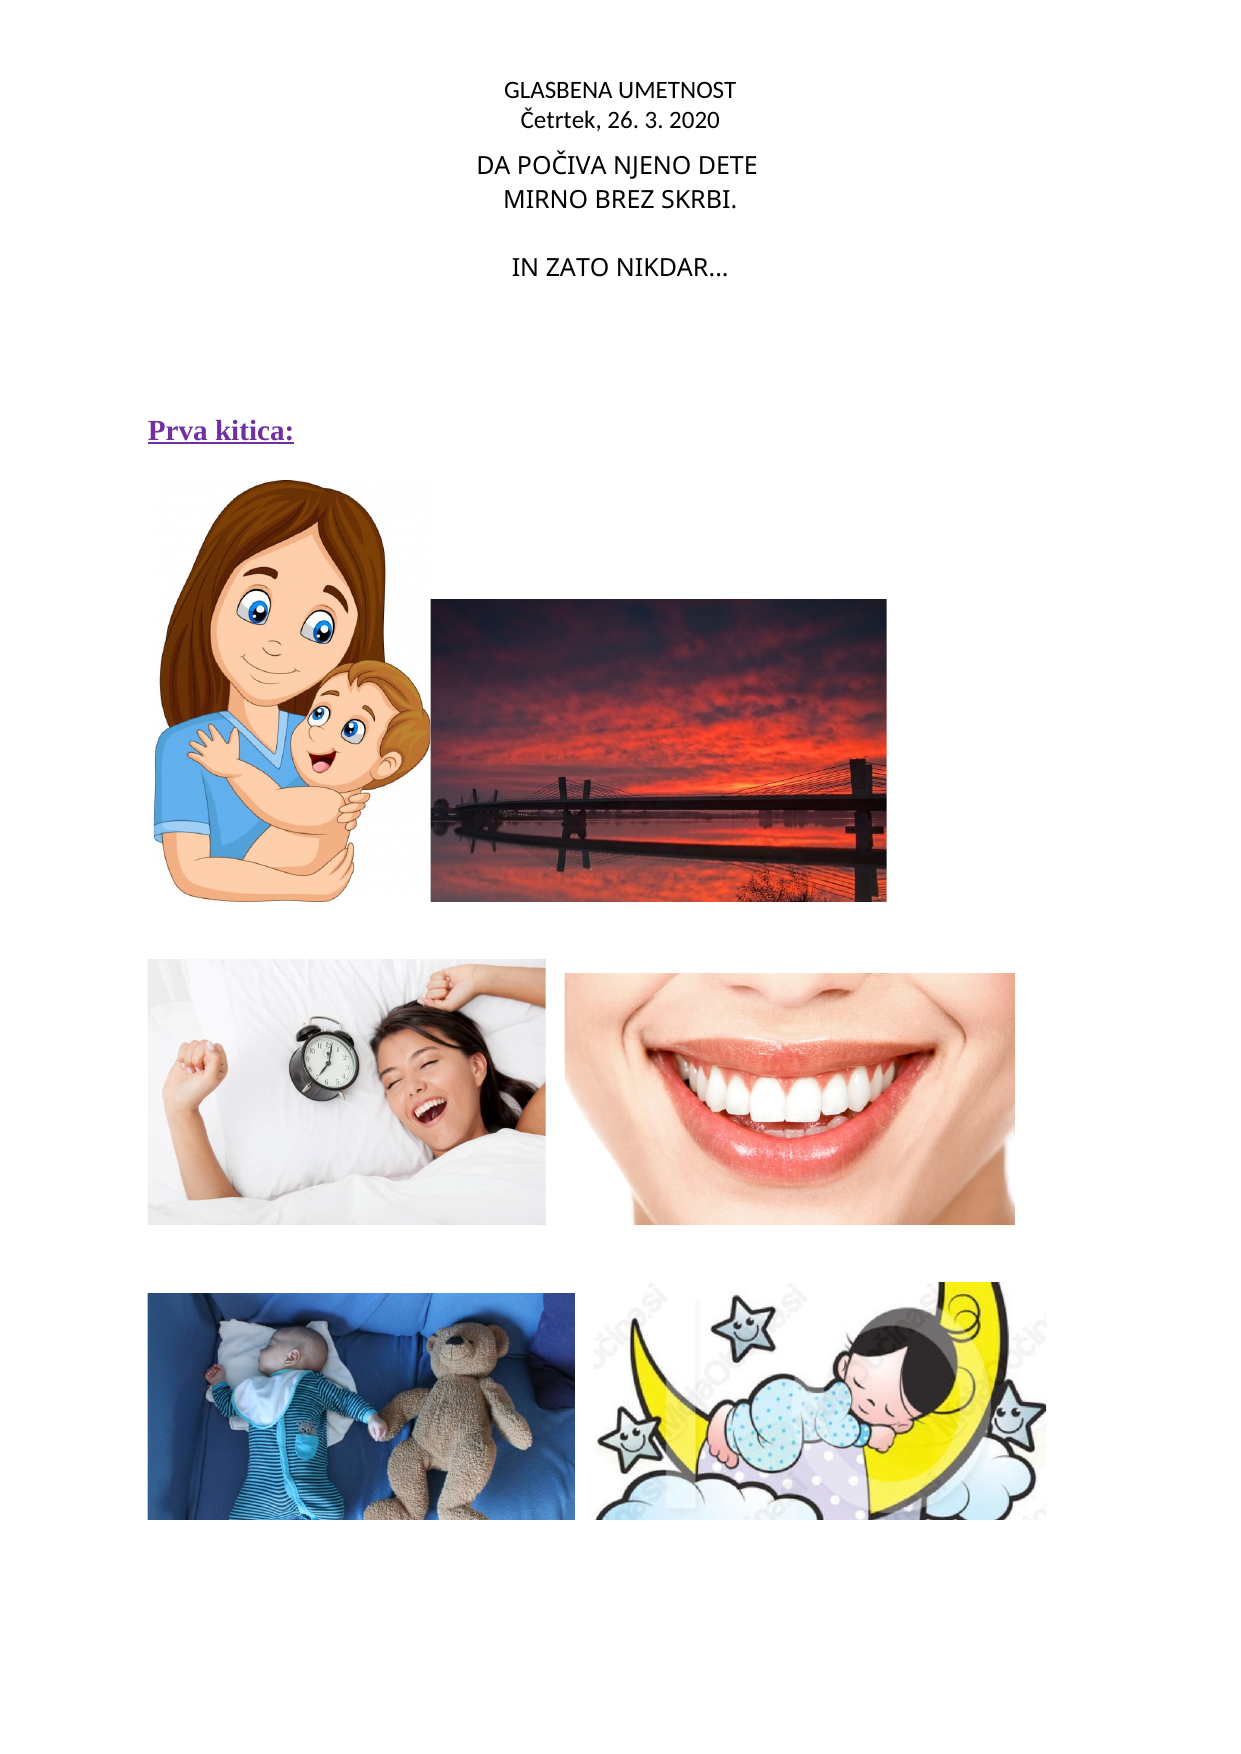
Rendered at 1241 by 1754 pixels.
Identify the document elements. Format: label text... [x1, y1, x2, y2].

picture [153, 480, 887, 902]
text Prva kitica: [148, 413, 1093, 447]
picture [564, 973, 1015, 1225]
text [148, 148, 1093, 284]
picture [147, 959, 546, 1225]
picture [147, 1293, 575, 1520]
picture [593, 1282, 1047, 1520]
